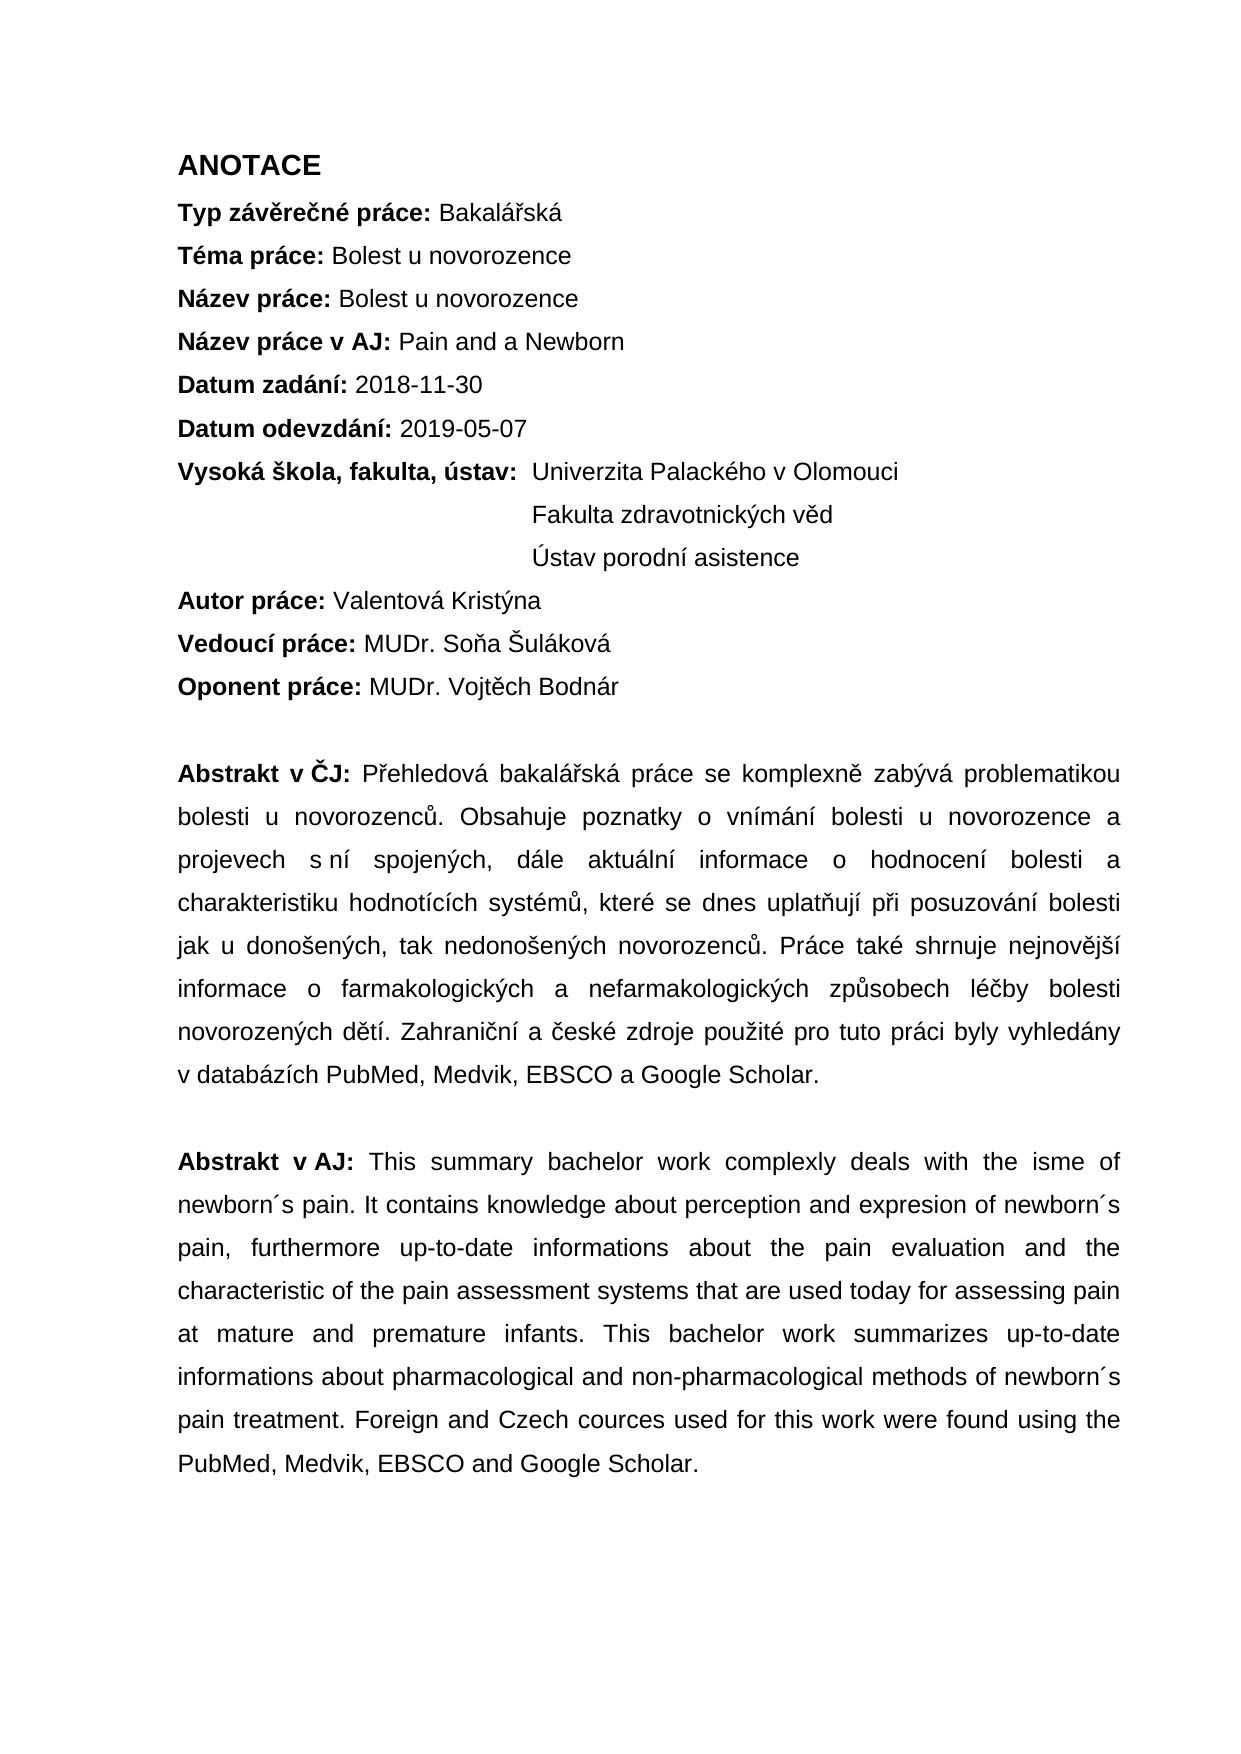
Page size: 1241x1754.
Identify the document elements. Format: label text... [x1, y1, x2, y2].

text Vysoká škola, fakulta, ústav: Univerzita Palackého v Olomouci [177, 457, 1122, 486]
text Název práce: Bolest u novorozence [177, 284, 1122, 313]
text Abstrakt v ČJ: Přehledová bakalářská práce se komplexně zabývá problematikou bolesti u novorozenců. Obsahuje poznatky o vnímání bolesti u novorozence a projevech s ní spojených, dále aktuální informace o hodnocení bolesti a charakteristiku hodnotících systémů, které se dnes uplatňují při posuzování bolesti jak u donošených, tak nedonošených novorozenců. Práce také shrnuje nejnovější informace o farmakologických a nefarmakologických způsobech léčby bolesti novorozených dětí. Zahraniční a české zdroje použité pro tuto práci byly vyhledány v databázích PubMed, Medvik, EBSCO a Google Scholar. [177, 759, 1122, 1132]
text Autor práce: Valentová Kristýna [177, 586, 1122, 615]
text Oponent práce: MUDr. Vojtěch Bodnár [177, 672, 1122, 701]
text Téma práce: Bolest u novorozence [177, 241, 1122, 270]
text Ústav porodní asistence [177, 543, 1122, 572]
text ANOTACE [177, 148, 1122, 181]
text Datum odevzdání: 2019-05-07 [177, 414, 1122, 442]
text Datum zadání: 2018-11-30 [177, 371, 1122, 399]
text Abstrakt v AJ: This summary bachelor work complexly deals with the isme of newborn´s pain. It contains knowledge about perception and expresion of newborn´s pain, furthermore up-to-date informations about the pain evaluation and the characteristic of the pain assessment systems that are used today for assessing pain at mature and premature infants. This bachelor work summarizes up-to-date informations about pharmacological and non-pharmacological methods of newborn´s pain treatment. Foreign and Czech cources used for this work were found using the PubMed, Medvik, EBSCO and Google Scholar. [177, 1147, 1122, 1477]
text Fakulta zdravotnických věd [177, 500, 1122, 529]
text Vedoucí práce: MUDr. Soňa Šuláková [177, 629, 1122, 658]
text Název práce v AJ: Pain and a Newborn [177, 327, 1122, 356]
text Typ závěrečné práce: Bakalářská [177, 198, 1122, 227]
